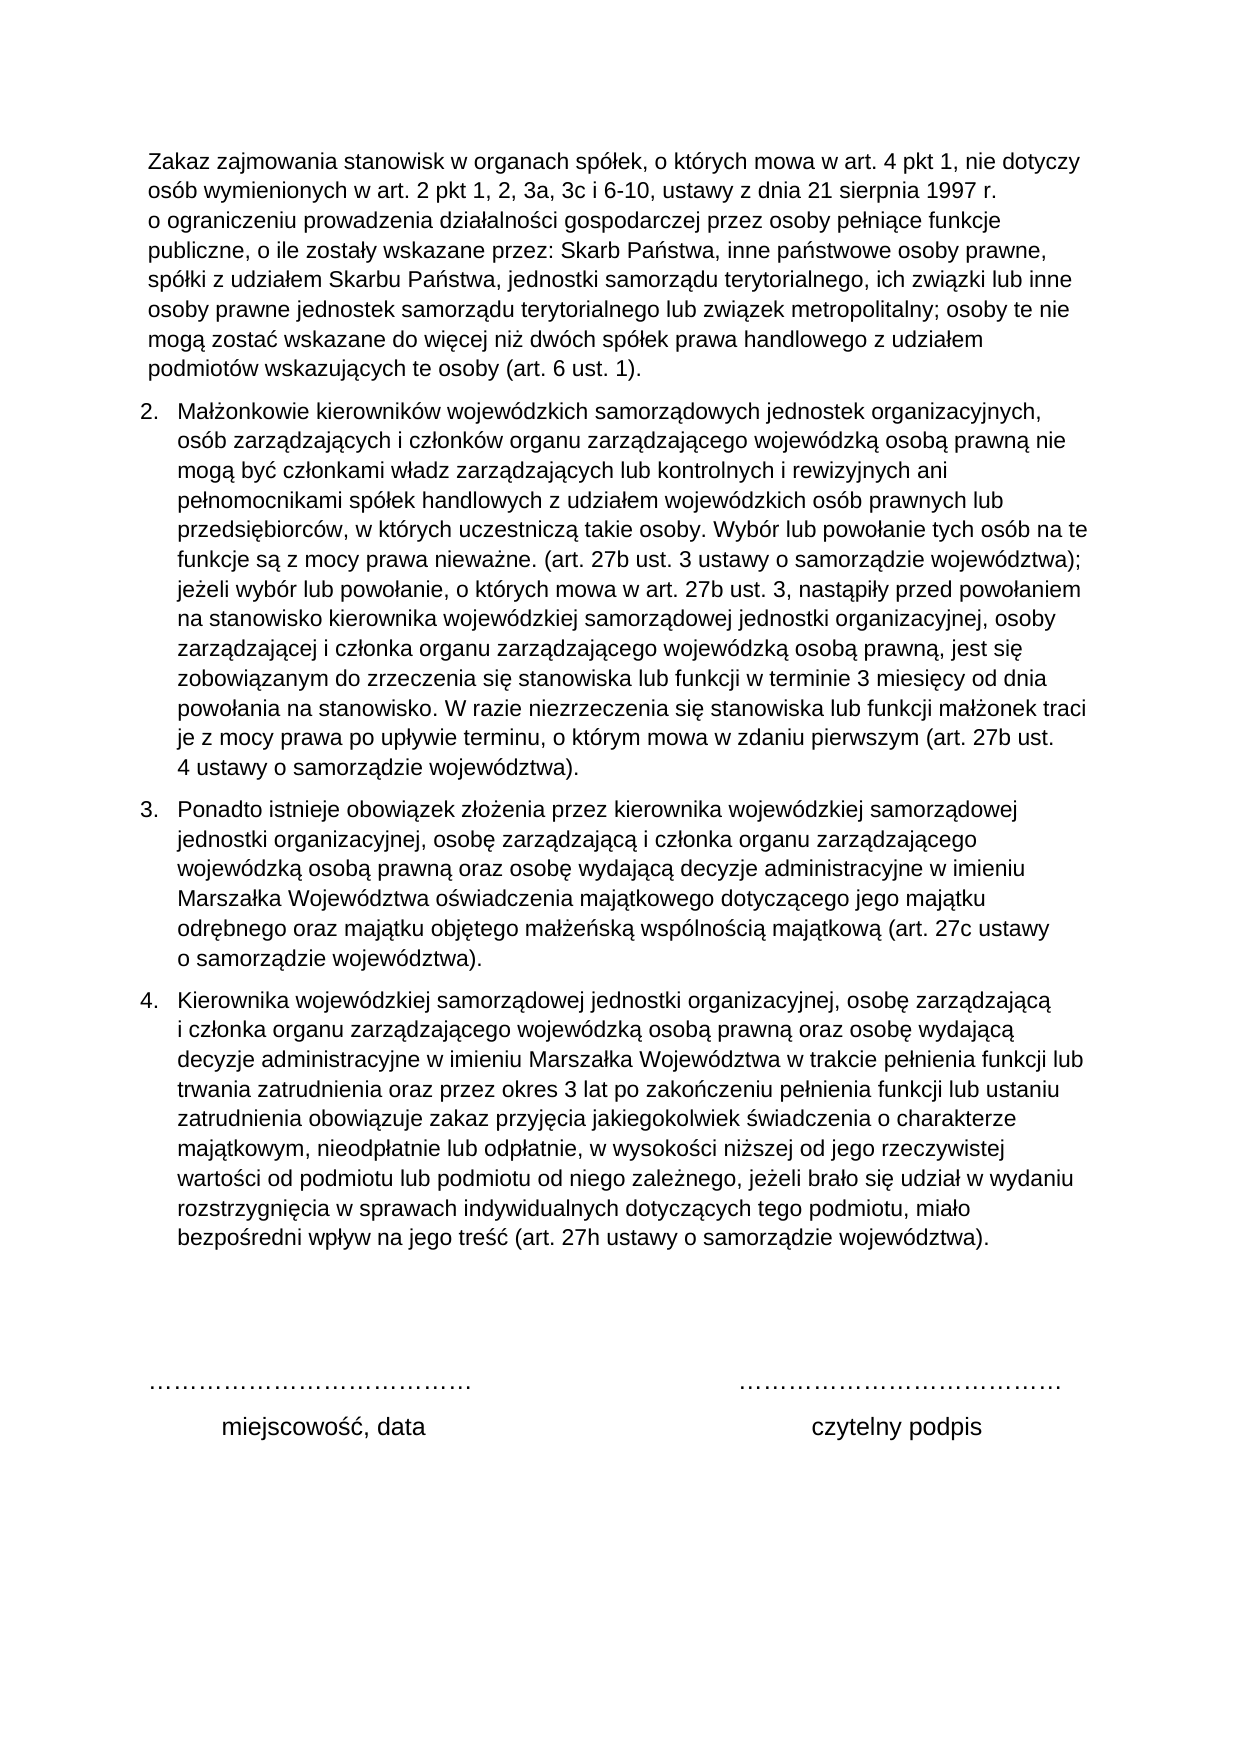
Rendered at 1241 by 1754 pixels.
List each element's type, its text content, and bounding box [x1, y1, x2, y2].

list Ponadto istnieje obowiązek złożenia przez kierownika wojewódzkiej samorządowej jednostki organizacyjnej, osobę zarządzającą i członka organu zarządzającego wojewódzką osobą prawną oraz osobę wydającą decyzje administracyjne w imieniu Marszałka Województwa oświadczenia majątkowego dotyczącego jego majątku odrębnego oraz majątku objętego małżeńską wspólnością majątkową (art. 27c ustawy o samorządzie województwa). [140, 796, 1093, 971]
text ………………………………… ………………………………… [148, 1366, 1093, 1395]
list Kierownika wojewódzkiej samorządowej jednostki organizacyjnej, osobę zarządzającą i członka organu zarządzającego wojewódzką osobą prawną oraz osobę wydającą decyzje administracyjne w imieniu Marszałka Województwa w trakcie pełnienia funkcji lub trwania zatrudnienia oraz przez okres 3 lat po zakończeniu pełnienia funkcji lub ustaniu zatrudnienia obowiązuje zakaz przyjęcia jakiegokolwiek świadczenia o charakterze majątkowym, nieodpłatnie lub odpłatnie, w wysokości niższej od jego rzeczywistej wartości od podmiotu lub podmiotu od niego zależnego, jeżeli brało się udział w wydaniu rozstrzygnięcia w sprawach indywidualnych dotyczących tego podmiotu, miało bezpośredni wpływ na jego treść (art. 27h ustawy o samorządzie województwa). [140, 987, 1093, 1251]
list Małżonkowie kierowników wojewódzkich samorządowych jednostek organizacyjnych, osób zarządzających i członków organu zarządzającego wojewódzką osobą prawną nie mogą być członkami władz zarządzających lub kontrolnych i rewizyjnych ani pełnomocnikami spółek handlowych z udziałem wojewódzkich osób prawnych lub przedsiębiorców, w których uczestniczą takie osoby. Wybór lub powołanie tych osób na te funkcje są z mocy prawa nieważne. (art. 27b ust. 3 ustawy o samorządzie województwa); jeżeli wybór lub powołanie, o których mowa w art. 27b ust. 3, nastąpiły przed powołaniem na stanowisko kierownika wojewódzkiej samorządowej jednostki organizacyjnej, osoby zarządzającej i członka organu zarządzającego wojewódzką osobą prawną, jest się zobowiązanym do zrzeczenia się stanowiska lub funkcji w terminie 3 miesięcy od dnia powołania na stanowisko. W razie niezrzeczenia się stanowiska lub funkcji małżonek traci je z mocy prawa po upływie terminu, o którym mowa w zdaniu pierwszym (art. 27b ust. 4 ustawy o samorządzie województwa). [140, 398, 1093, 780]
text Zakaz zajmowania stanowisk w organach spółek, o których mowa w art. 4 pkt 1, nie dotyczy osób wymienionych w art. 2 pkt 1, 2, 3a, 3c i 6-10, ustawy z dnia 21 sierpnia 1997 r. o ograniczeniu prowadzenia działalności gospodarczej przez osoby pełniące funkcje publiczne, o ile zostały wskazane przez: Skarb Państwa, inne państwowe osoby prawne, spółki z udziałem Skarbu Państwa, jednostki samorządu terytorialnego, ich związki lub inne osoby prawne jednostek samorządu terytorialnego lub związek metropolitalny; osoby te nie mogą zostać wskazane do więcej niż dwóch spółek prawa handlowego z udziałem podmiotów wskazujących te osoby (art. 6 ust. 1). [148, 148, 1093, 382]
text miejscowość, data czytelny podpis [148, 1412, 1093, 1441]
